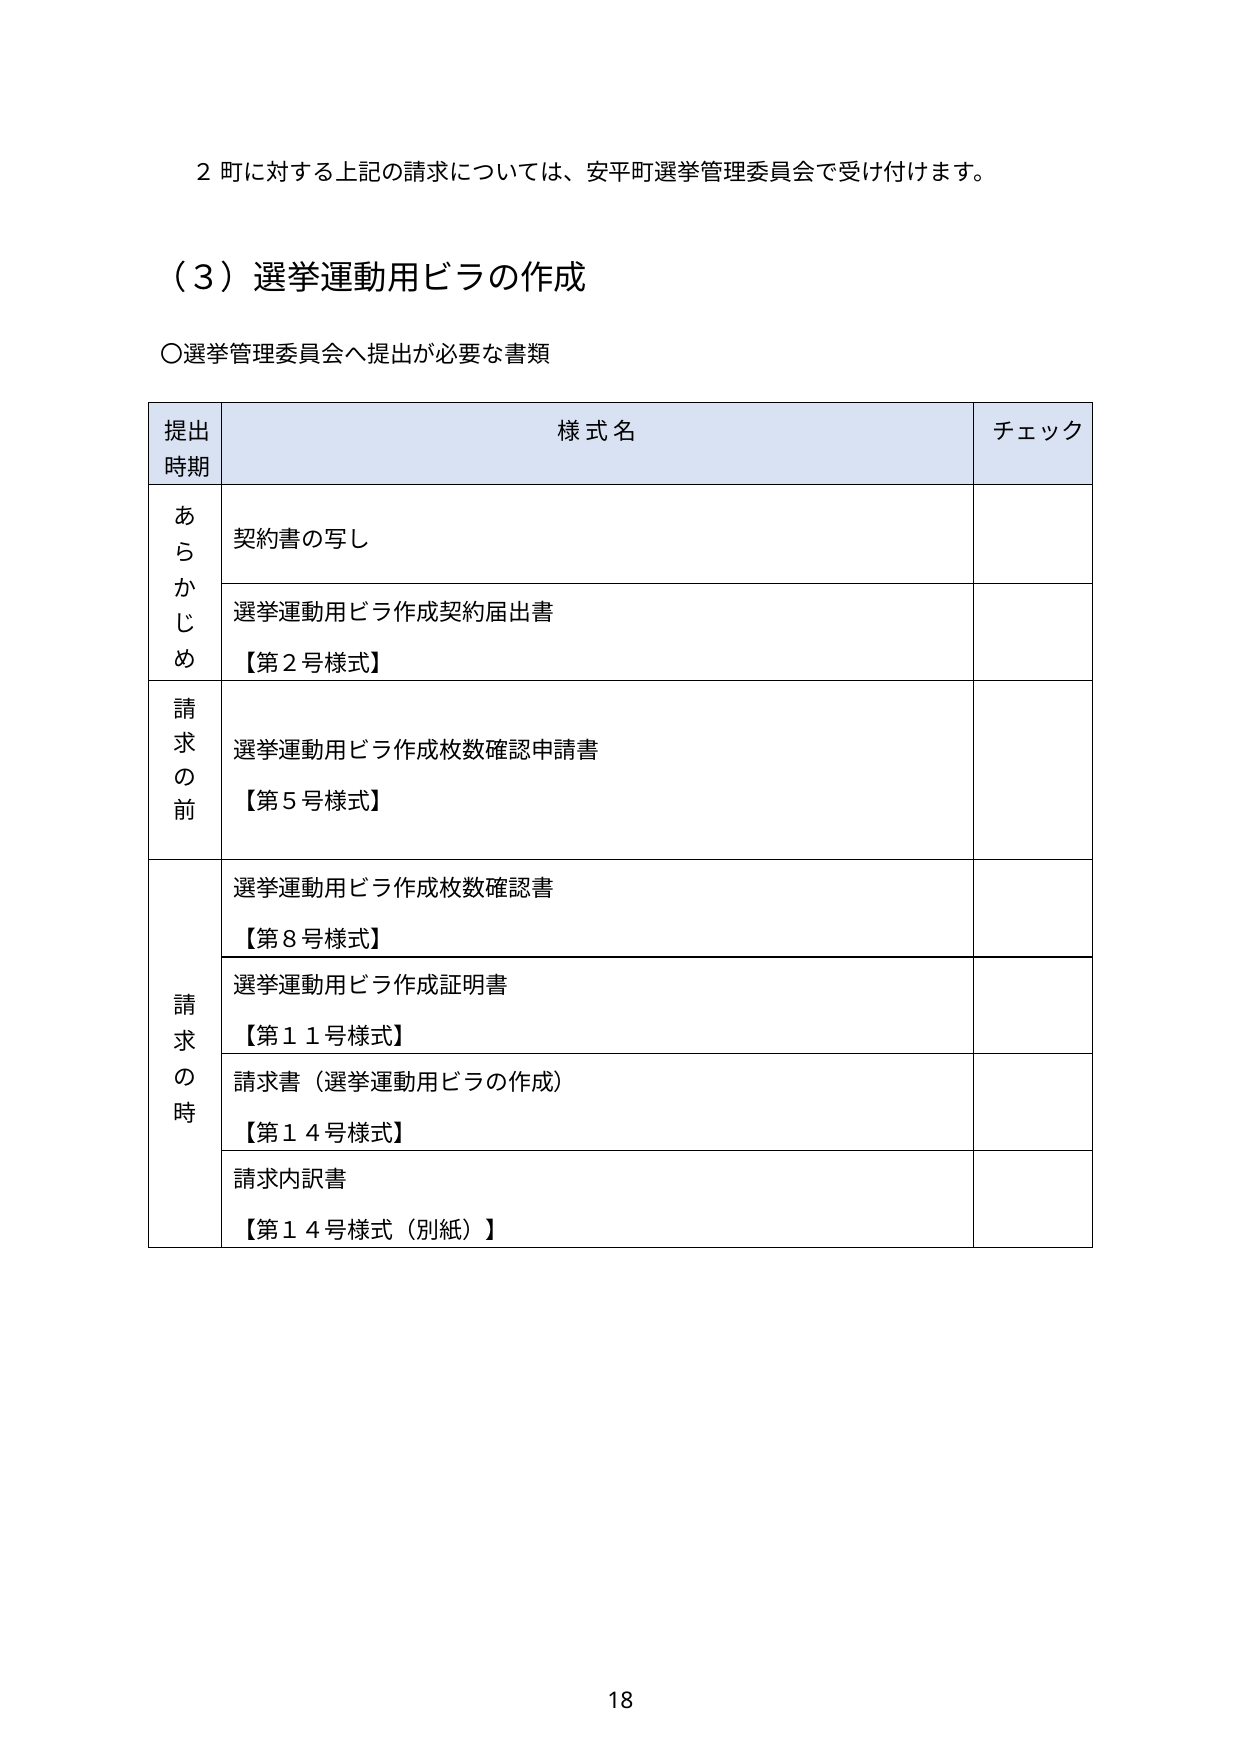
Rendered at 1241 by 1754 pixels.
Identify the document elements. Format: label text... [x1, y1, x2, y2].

table_cell 請求書（選挙運動用ビラの作成） 【第１４号様式】 [222, 1054, 973, 1150]
table_header チェック [974, 403, 1092, 484]
table_cell 契約書の写し [222, 485, 973, 583]
text （３）選挙運動用ビラの作成 [148, 251, 1081, 299]
table_cell [974, 1151, 1092, 1247]
table_cell 選挙運動用ビラ作成契約届出書 【第２号様式】 [222, 584, 973, 680]
table_cell [974, 681, 1092, 859]
table_header 提出時期 [149, 403, 221, 484]
table_cell 請求内訳書 【第１４号様式（別紙）】 [222, 1151, 973, 1247]
table_cell [974, 584, 1092, 680]
table_cell [974, 485, 1092, 583]
table_cell [974, 958, 1092, 1053]
table_cell [974, 1054, 1092, 1150]
table_cell 請求の時 [149, 860, 221, 1247]
table_cell 選挙運動用ビラ作成枚数確認書 【第８号様式】 [222, 860, 973, 956]
table_cell [974, 860, 1092, 956]
text ２ 町に対する上記の請求については、安平町選挙管理委員会で受け付けます。 [180, 153, 1081, 187]
table_header 様 式 名 [222, 403, 973, 484]
table_cell 請求の前 [149, 681, 221, 859]
table_cell あらかじめ [149, 485, 221, 680]
table_cell 選挙運動用ビラ作成証明書 【第１１号様式】 [222, 958, 973, 1053]
text 〇選挙管理委員会へ提出が必要な書類 [160, 336, 1081, 369]
table_cell 選挙運動用ビラ作成枚数確認申請書 【第５号様式】 [222, 681, 973, 859]
